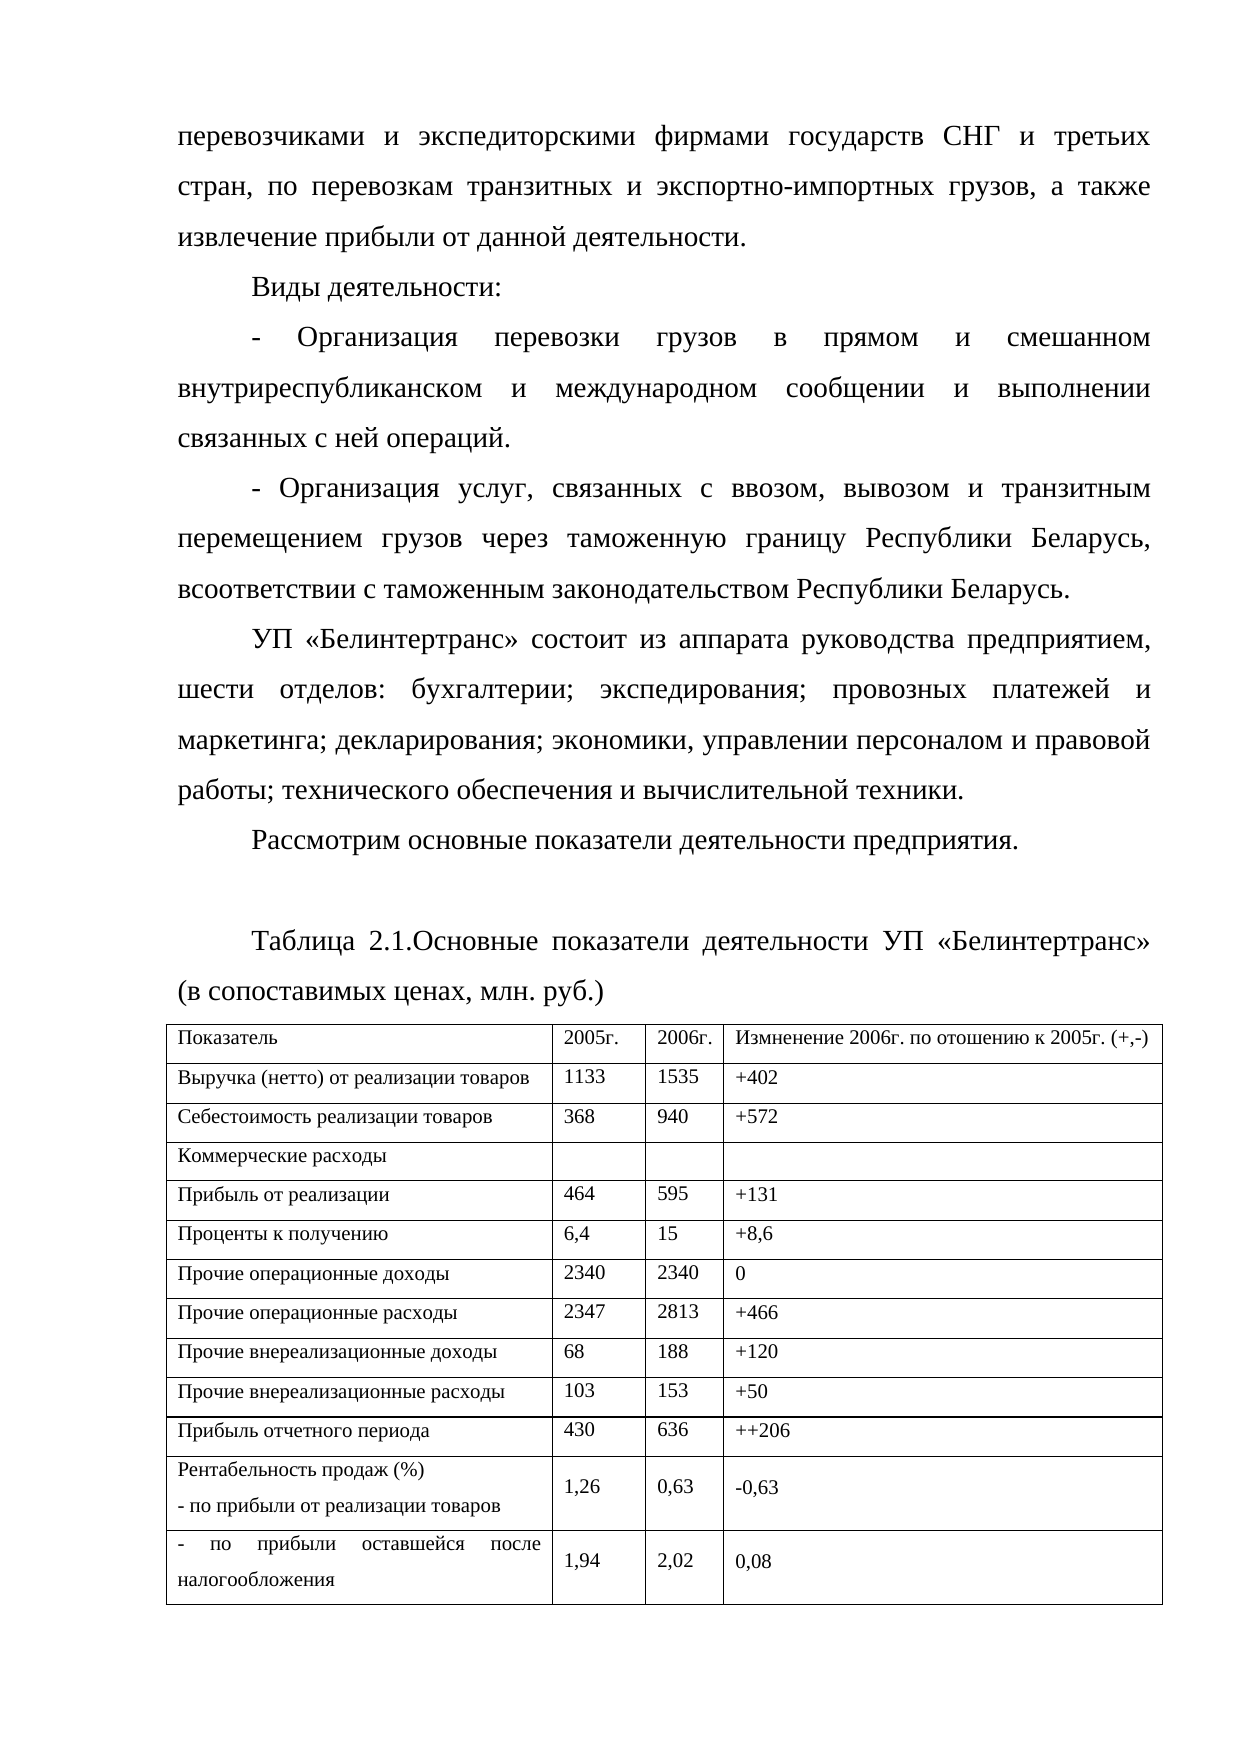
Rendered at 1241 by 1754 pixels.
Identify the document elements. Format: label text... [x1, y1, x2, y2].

table_cell 0,08 [724, 1531, 1162, 1604]
table_cell 1535 [646, 1064, 723, 1102]
table_cell +131 [724, 1181, 1162, 1219]
table_cell 68 [553, 1339, 645, 1377]
table_cell [646, 1143, 723, 1180]
table_cell 464 [553, 1181, 645, 1219]
text Таблица 2.1.Основные показатели деятельности УП «Белинтертранс» (в сопоставимых ценах, млн. руб.) [177, 923, 1152, 1007]
table_cell +120 [724, 1339, 1162, 1377]
table_cell 595 [646, 1181, 723, 1219]
table_cell Выручка (нетто) от реализации товаров [167, 1064, 552, 1102]
table_cell 1,26 [553, 1457, 645, 1530]
table_cell 2,02 [646, 1531, 723, 1604]
table_cell - по прибыли оставшейся после налогообложения [167, 1531, 552, 1604]
table_cell Прочие операционные расходы [167, 1299, 552, 1338]
table_cell Себестоимость реализации товаров [167, 1104, 552, 1142]
table_cell 0 [724, 1260, 1162, 1298]
text - Организация перевозки грузов в прямом и смешанном внутриреспубликанском и международном сообщении и выполнении связанных с ней операций. [177, 319, 1152, 453]
table_cell [724, 1143, 1162, 1180]
text Рассмотрим основные показатели деятельности предприятия. [177, 822, 1152, 856]
table_header 2005г. [553, 1025, 645, 1063]
table_cell +466 [724, 1299, 1162, 1338]
table_cell 1,94 [553, 1531, 645, 1604]
table_header Показатель [167, 1025, 552, 1063]
table_cell Прочие операционные доходы [167, 1260, 552, 1298]
table_cell Прочие внереализационные расходы [167, 1378, 552, 1416]
table_cell 368 [553, 1104, 645, 1142]
table_cell Проценты к получению [167, 1221, 552, 1259]
table_cell Рентабельность продаж (%) - по прибыли от реализации товаров [167, 1457, 552, 1530]
table_cell Прочие внереализационные доходы [167, 1339, 552, 1377]
table_header 2006г. [646, 1025, 723, 1063]
table_cell 6,4 [553, 1221, 645, 1259]
table_cell Коммерческие расходы [167, 1143, 552, 1180]
table_cell 430 [553, 1418, 645, 1456]
table_cell 940 [646, 1104, 723, 1142]
table_cell 103 [553, 1378, 645, 1416]
table_cell 2813 [646, 1299, 723, 1338]
table_cell 0,63 [646, 1457, 723, 1530]
table_header Измненение 2006г. по отошению к 2005г. (+,-) [724, 1025, 1162, 1063]
table_cell +8,6 [724, 1221, 1162, 1259]
text - Организация услуг, связанных с ввозом, вывозом и транзитным перемещением грузов через таможенную границу Республики Беларусь, всоответствии с таможенным законодательством Республики Беларусь. [177, 470, 1152, 604]
table_cell 2340 [553, 1260, 645, 1298]
table_cell 15 [646, 1221, 723, 1259]
table_cell +402 [724, 1064, 1162, 1102]
table_cell ++206 [724, 1418, 1162, 1456]
table_cell 2340 [646, 1260, 723, 1298]
table_cell [553, 1143, 645, 1180]
table_cell 1133 [553, 1064, 645, 1102]
table_cell -0,63 [724, 1457, 1162, 1530]
table_cell +572 [724, 1104, 1162, 1142]
table_cell 153 [646, 1378, 723, 1416]
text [177, 118, 1152, 252]
table_cell Прибыль отчетного периода [167, 1418, 552, 1456]
text Виды деятельности: [177, 269, 1152, 303]
table_cell 188 [646, 1339, 723, 1377]
text УП «Белинтертранс» состоит из аппарата руководства предприятием, шести отделов: бухгалтерии; экспедирования; провозных платежей и маркетинга; декларирования; экономики, управлении персоналом и правовой работы; технического обеспечения и вычислительной техники. [177, 621, 1152, 806]
table_cell 2347 [553, 1299, 645, 1338]
table_cell +50 [724, 1378, 1162, 1416]
table_cell Прибыль от реализации [167, 1181, 552, 1219]
table_cell 636 [646, 1418, 723, 1456]
